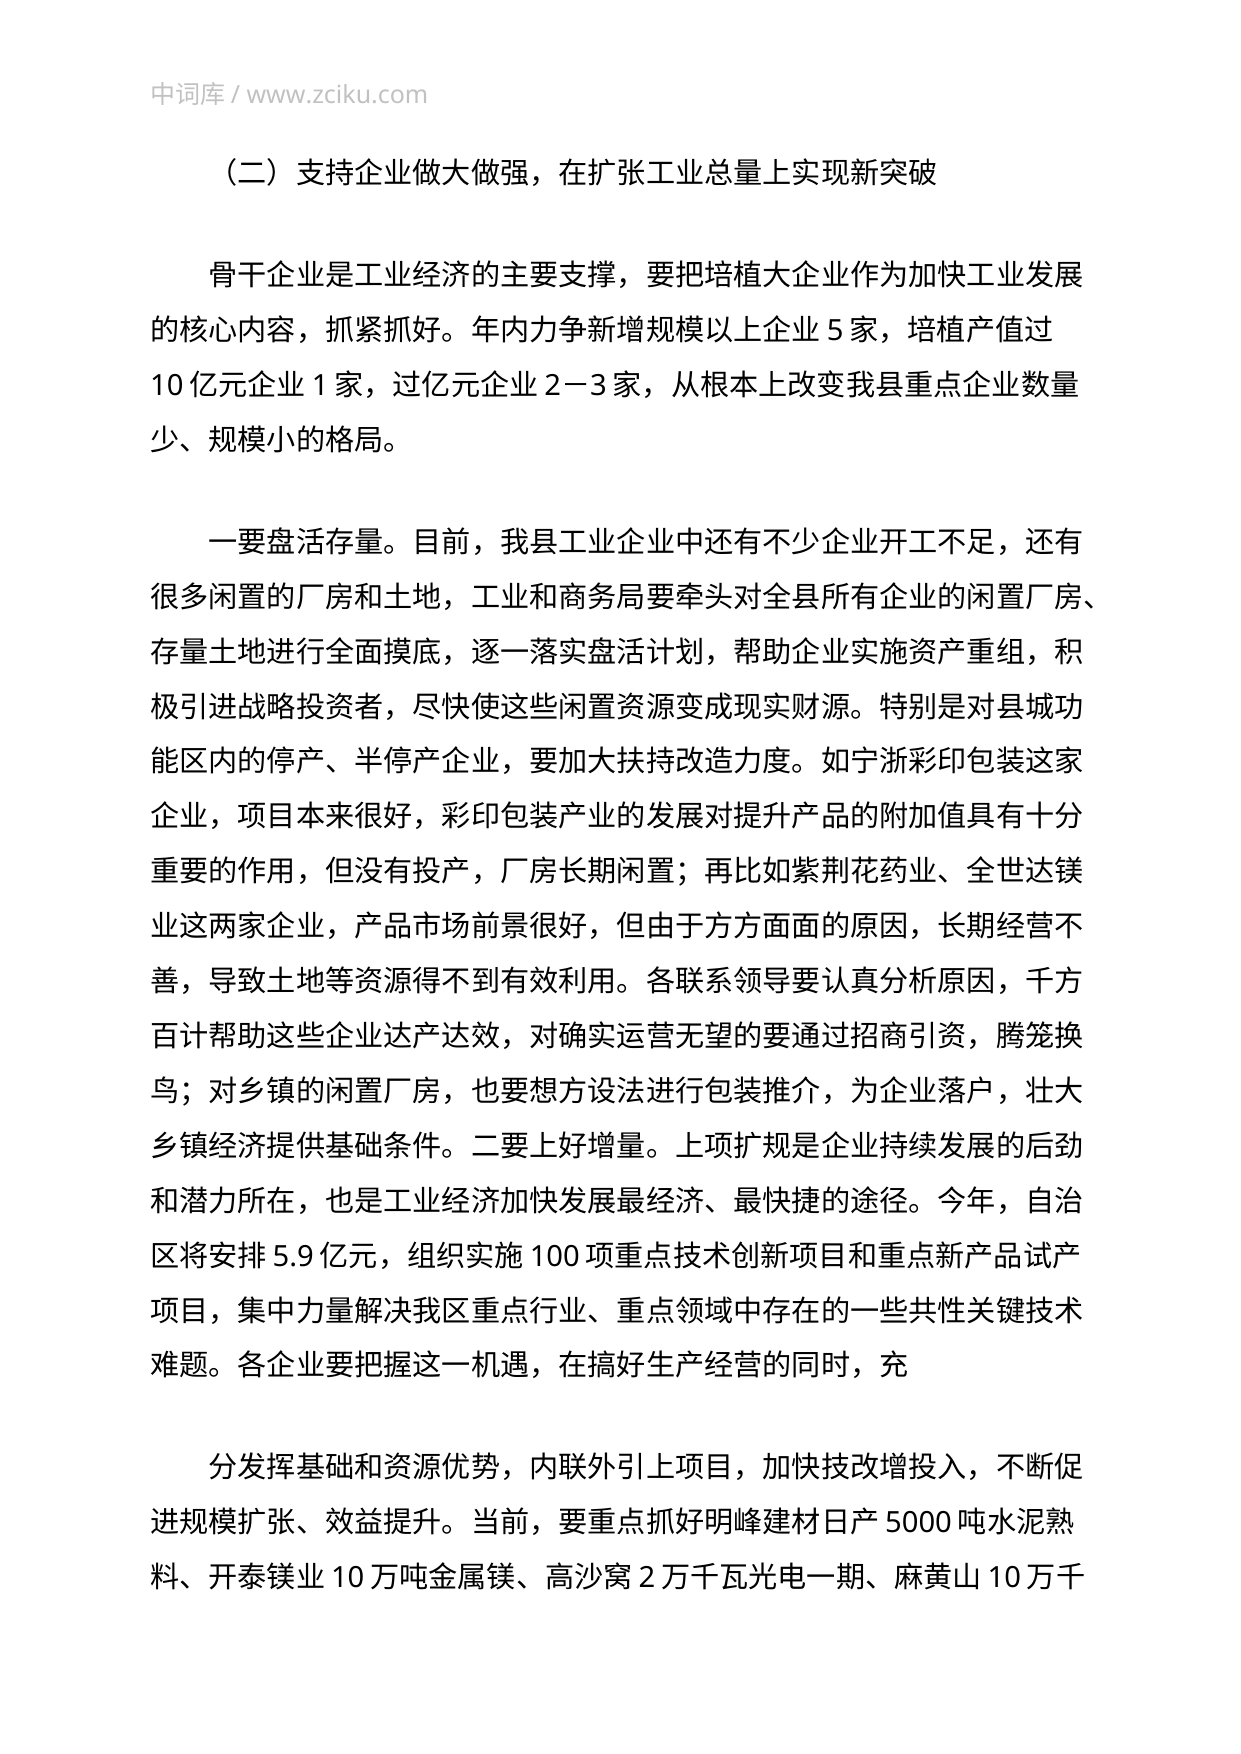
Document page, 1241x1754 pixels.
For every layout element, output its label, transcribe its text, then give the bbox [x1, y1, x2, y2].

text 骨干企业是工业经济的主要支撑，要把培植大企业作为加快工业发展的核心内容，抓紧抓好。年内力争新增规模以上企业5家，培植产值过10亿元企业1家，过亿元企业2－3家，从根本上改变我县重点企业数量少、规模小的格局。 [150, 252, 1090, 459]
text 一要盘活存量。目前，我县工业企业中还有不少企业开工不足，还有很多闲置的厂房和土地，工业和商务局要牵头对全县所有企业的闲置厂房、存量土地进行全面摸底，逐一落实盘活计划，帮助企业实施资产重组，积极引进战略投资者，尽快使这些闲置资源变成现实财源。特别是对县城功能区内的停产、半停产企业，要加大扶持改造力度。如宁浙彩印包装这家企业，项目本来很好，彩印包装产业的发展对提升产品的附加值具有十分重要的作用，但没有投产，厂房长期闲置；再比如紫荆花药业、全世达镁业这两家企业，产品市场前景很好，但由于方方面面的原因，长期经营不善，导致土地等资源得不到有效利用。各联系领导要认真分析原因，千方百计帮助这些企业达产达效，对确实运营无望的要通过招商引资，腾笼换鸟；对乡镇的闲置厂房，也要想方设法进行包装推介，为企业落户，壮大乡镇经济提供基础条件。二要上好增量。上项扩规是企业持续发展的后劲和潜力所在，也是工业经济加快发展最经济、最快捷的途径。今年，自治区将安排5.9亿元，组织实施100项重点技术创新项目和重点新产品试产项目，集中力量解决我区重点行业、重点领域中存在的一些共性关键技术难题。各企业要把握这一机遇，在搞好生产经营的同时，充 [150, 518, 1090, 1384]
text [150, 1444, 1090, 1596]
text （二）支持企业做大做强，在扩张工业总量上实现新突破 [150, 150, 1090, 192]
